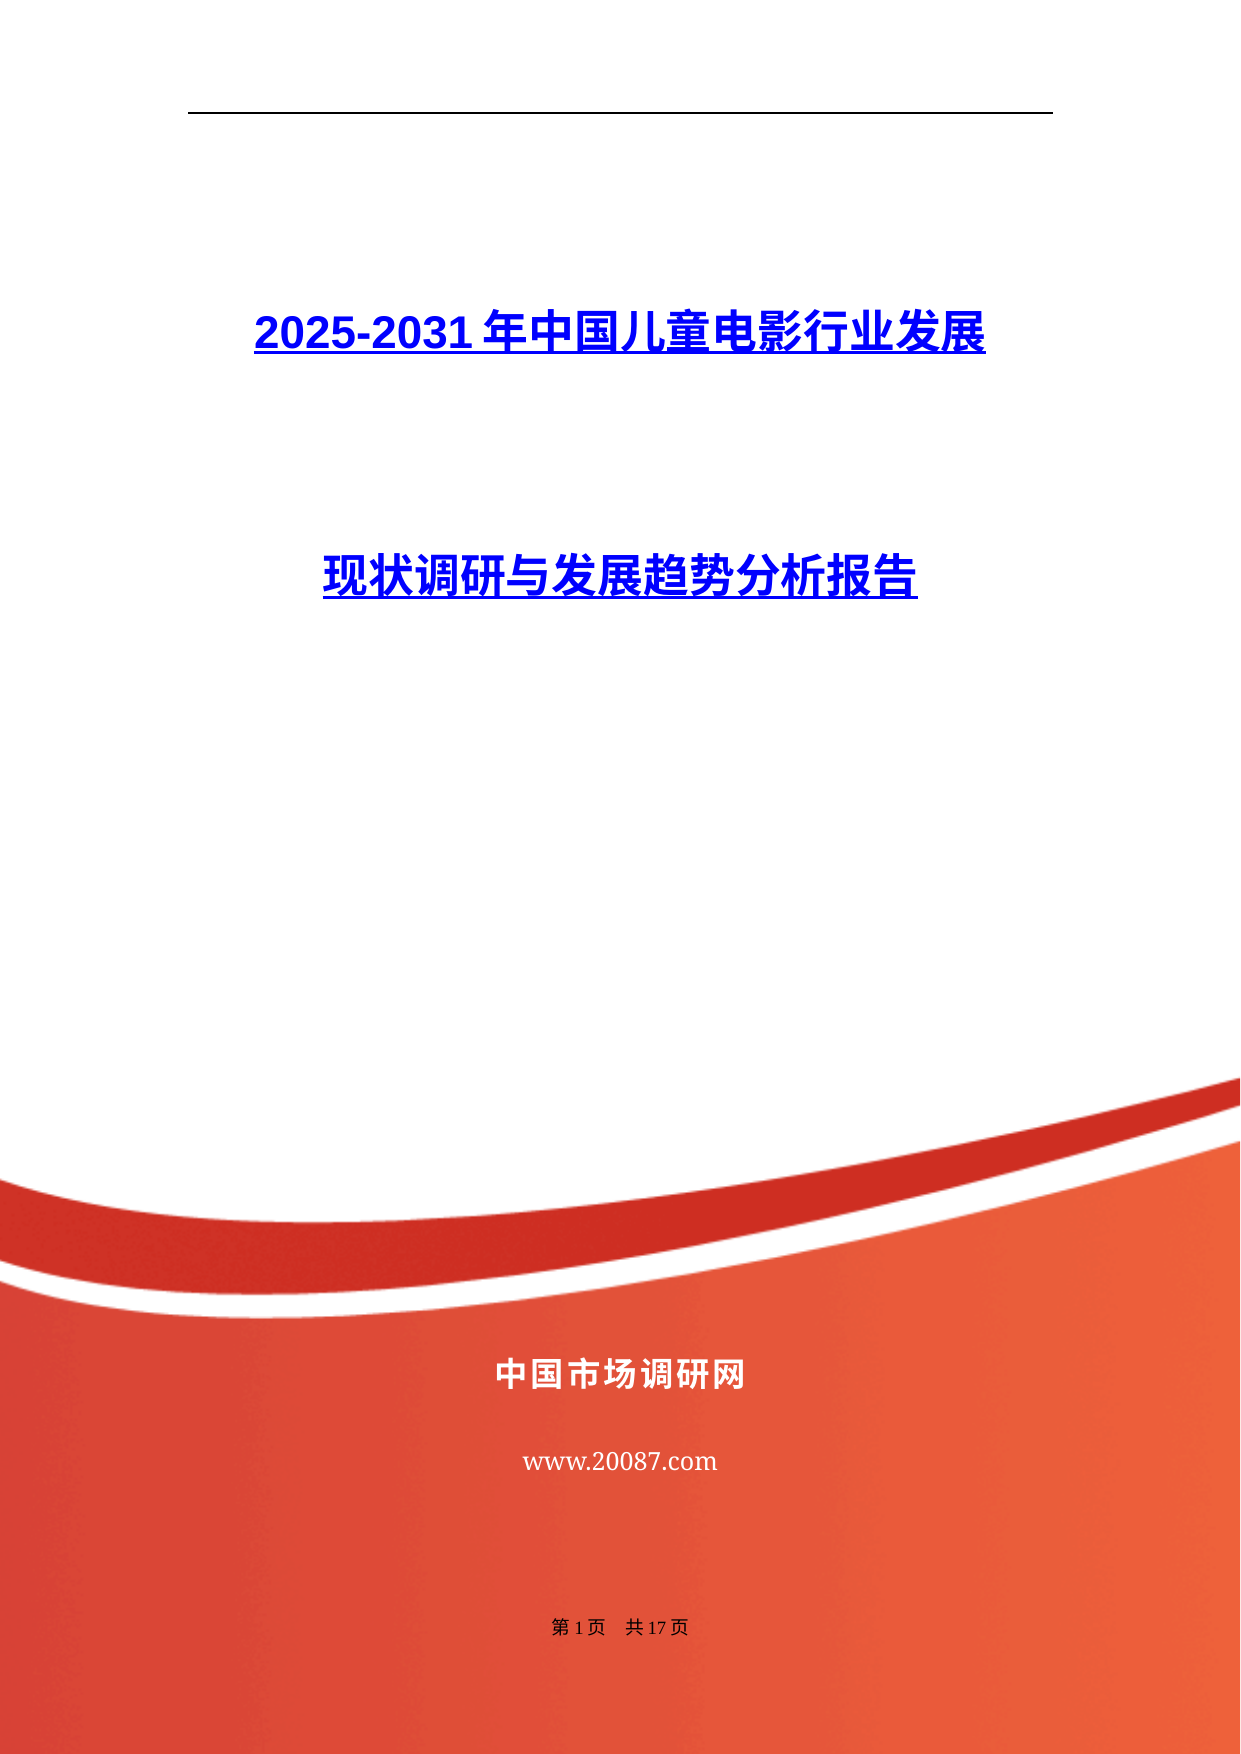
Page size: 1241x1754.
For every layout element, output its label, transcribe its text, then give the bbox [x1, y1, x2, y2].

text www.20087.com [187, 1428, 1053, 1493]
picture [0, 1006, 1241, 1754]
subtitle 中国市场调研网 [187, 1339, 1053, 1404]
table_header 2025-2031年中国儿童电影行业发展现状调研与发展趋势分析报告 [188, 207, 1053, 773]
